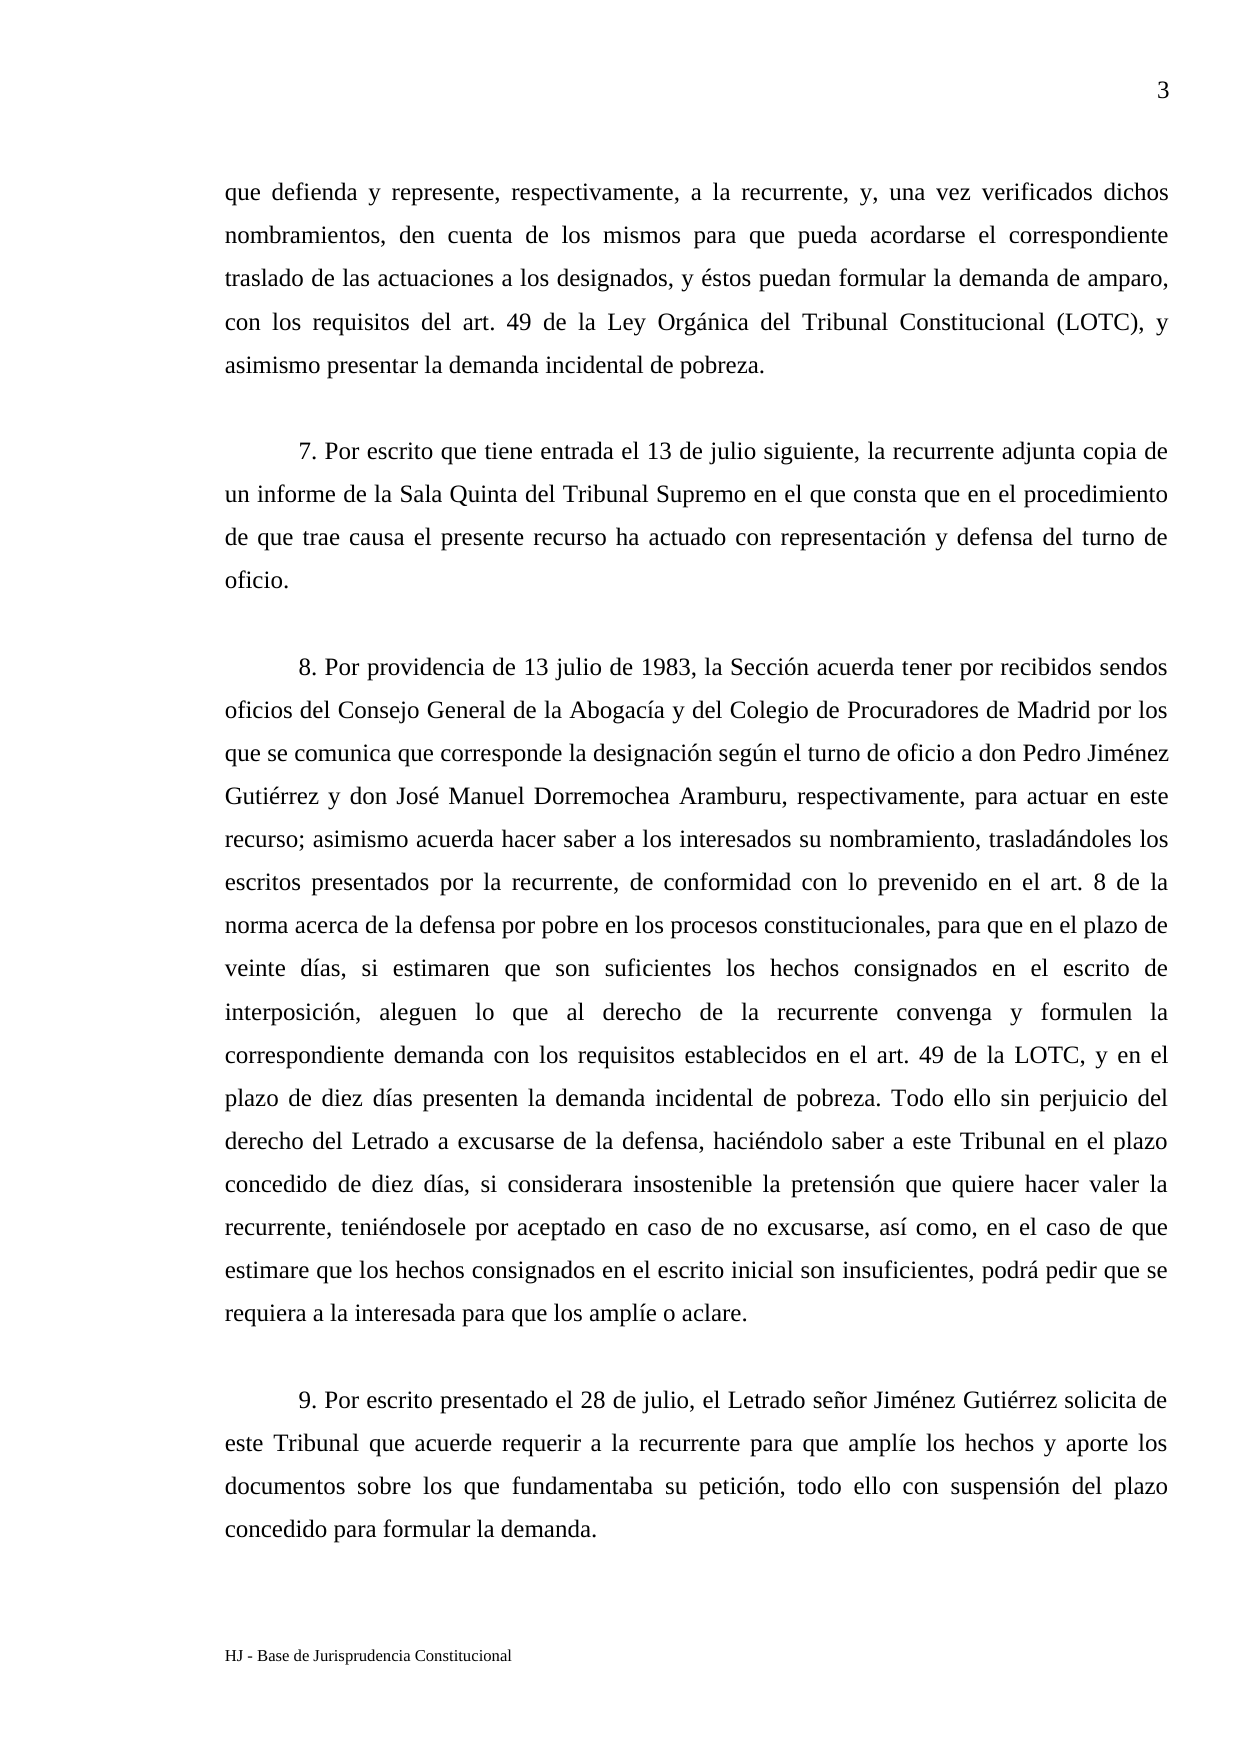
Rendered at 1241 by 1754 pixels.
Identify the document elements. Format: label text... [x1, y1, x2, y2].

text 7. Por escrito que tiene entrada el 13 de julio siguiente, la recurrente adjunta copia de un informe de la Sala Quinta del Tribunal Supremo en el que consta que en el procedimiento de que trae causa el presente recurso ha actuado con representación y defensa del turno de oficio. [224, 436, 1169, 594]
text 9. Por escrito presentado el 28 de julio, el Letrado señor Jiménez Gutiérrez solicita de este Tribunal que acuerde requerir a la recurrente para que amplíe los hechos y aporte los documentos sobre los que fundamentaba su petición, todo ello con suspensión del plazo concedido para formular la demanda. [224, 1385, 1169, 1543]
text 8. Por providencia de 13 julio de 1983, la Sección acuerda tener por recibidos sendos oficios del Consejo General de la Abogacía y del Colegio de Procuradores de Madrid por los que se comunica que corresponde la designación según el turno de oficio a don Pedro Jiménez Gutiérrez y don José Manuel Dorremochea Aramburu, respectivamente, para actuar en este recurso; asimismo acuerda hacer saber a los interesados su nombramiento, trasladándoles los escritos presentados por la recurrente, de conformidad con lo prevenido en el art. 8 de la norma acerca de la defensa por pobre en los procesos constitucionales, para que en el plazo de veinte días, si estimaren que son suficientes los hechos consignados en el escrito de interposición, aleguen lo que al derecho de la recurrente convenga y formulen la correspondiente demanda con los requisitos establecidos en el art. 49 de la LOTC, y en el plazo de diez días presenten la demanda incidental de pobreza. Todo ello sin perjuicio del derecho del Letrado a excusarse de la defensa, haciéndolo saber a este Tribunal en el plazo concedido de diez días, si considerara insostenible la pretensión que quiere hacer valer la recurrente, teniéndosele por aceptado en caso de no excusarse, así como, en el caso de que estimare que los hechos consignados en el escrito inicial son insuficientes, podrá pedir que se requiera a la interesada para que los amplíe o aclare. [224, 652, 1169, 1327]
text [224, 177, 1169, 378]
